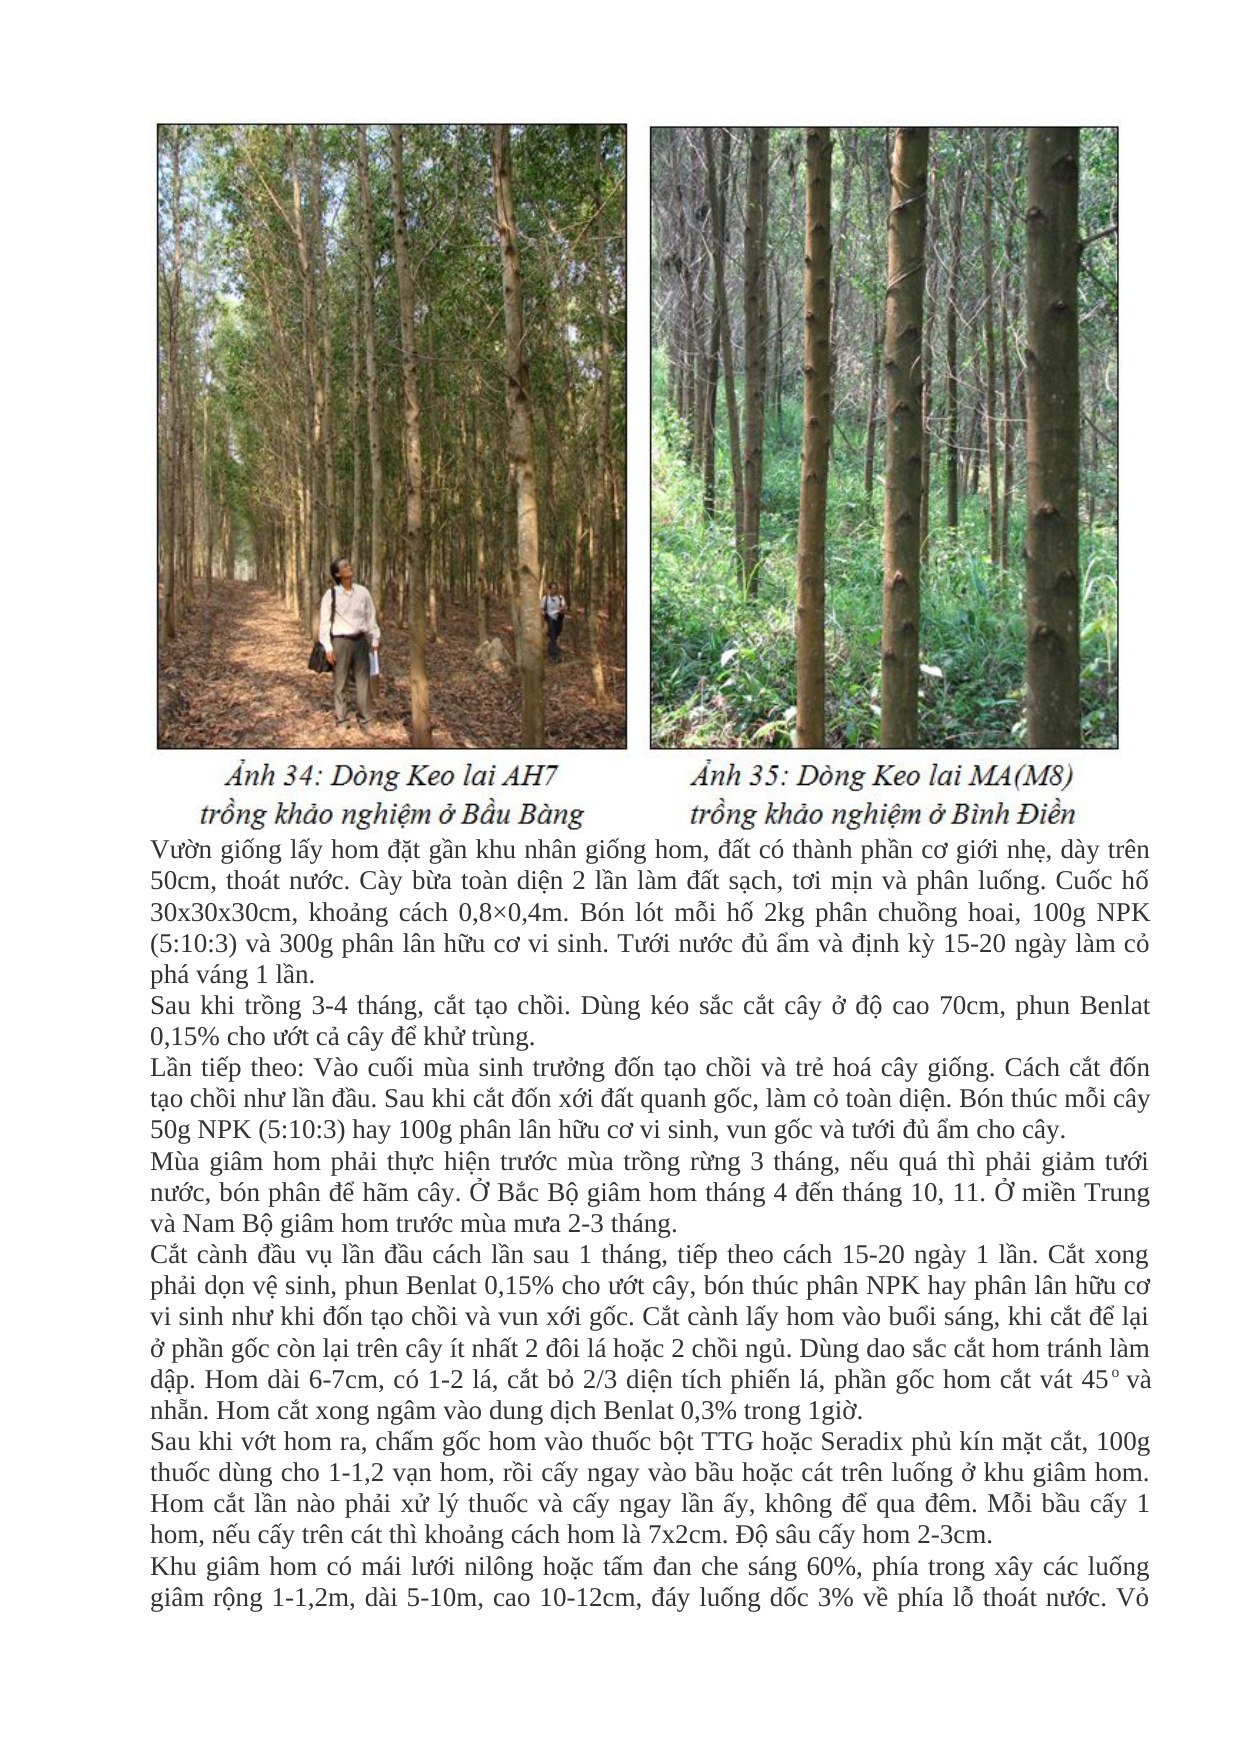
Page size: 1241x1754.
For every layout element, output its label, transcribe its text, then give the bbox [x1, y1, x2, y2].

text Mùa giâm hom phải thực hiện trước mùa trồng rừng 3 tháng, nếu quá thì phải giảm tưới nước, bón phân để hãm cây. Ở Bắc Bộ giâm hom tháng 4 đến tháng 10, 11. Ở miền Trung và Nam Bộ giâm hom trước mùa mưa 2-3 tháng. [150, 1145, 1152, 1238]
text Vườn giống lấy hom đặt gần khu nhân giống hom, đất có thành phần cơ giới nhẹ, dày trên 50cm, thoát nước. Cày bừa toàn diện 2 lần làm đất sạch, tơi mịn và phân luống. Cuốc hố 30x30x30cm, khoảng cách 0,8×0,4m. Bón lót mỗi hố 2kg phân chuồng hoai, 100g NPK (5:10:3) và 300g phân lân hữu cơ vi sinh. Tưới nước đủ ẩm và định kỳ 15-20 ngày làm cỏ phá váng 1 lần. [150, 833, 1152, 989]
picture [150, 118, 1125, 834]
text Cắt cành đầu vụ lần đầu cách lần sau 1 tháng, tiếp theo cách 15-20 ngày 1 lần. Cắt xong phải dọn vệ sinh, phun Benlat 0,15% cho ướt cây, bón thúc phân NPK hay phân lân hữu cơ vi sinh như khi đốn tạo chồi và vun xới gốc. Cắt cành lấy hom vào buổi sáng, khi cắt để lại ở phần gốc còn lại trên cây ít nhất 2 đôi lá hoặc 2 chồi ngủ. Dùng dao sắc cắt hom tránh làm dập. Hom dài 6-7cm, có 1-2 lá, cắt bỏ 2/3 diện tích phiến lá, phần gốc hom cắt vát 45o và nhẵn. Hom cắt xong ngâm vào dung dịch Benlat 0,3% trong 1giờ. [150, 1238, 1152, 1425]
text Sau khi vớt hom ra, chấm gốc hom vào thuốc bột TTG hoặc Seradix phủ kín mặt cắt, 100g thuốc dùng cho 1-1,2 vạn hom, rồi cấy ngay vào bầu hoặc cát trên luống ở khu giâm hom. Hom cắt lần nào phải xử lý thuốc và cấy ngay lần ấy, không để qua đêm. Mỗi bầu cấy 1 hom, nếu cấy trên cát thì khoảng cách hom là 7x2cm. Độ sâu cấy hom 2-3cm. [150, 1425, 1152, 1550]
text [150, 1550, 1152, 1612]
text Lần tiếp theo: Vào cuối mùa sinh trưởng đốn tạo chồi và trẻ hoá cây giống. Cách cắt đốn tạo chồi như lần đầu. Sau khi cắt đốn xới đất quanh gốc, làm cỏ toàn diện. Bón thúc mỗi cây 50g NPK (5:10:3) hay 100g phân lân hữu cơ vi sinh, vun gốc và tưới đủ ẩm cho cây. [150, 1051, 1152, 1145]
text Sau khi trồng 3-4 tháng, cắt tạo chồi. Dùng kéo sắc cắt cây ở độ cao 70cm, phun Benlat 0,15% cho ướt cả cây để khử trùng. [150, 989, 1152, 1051]
